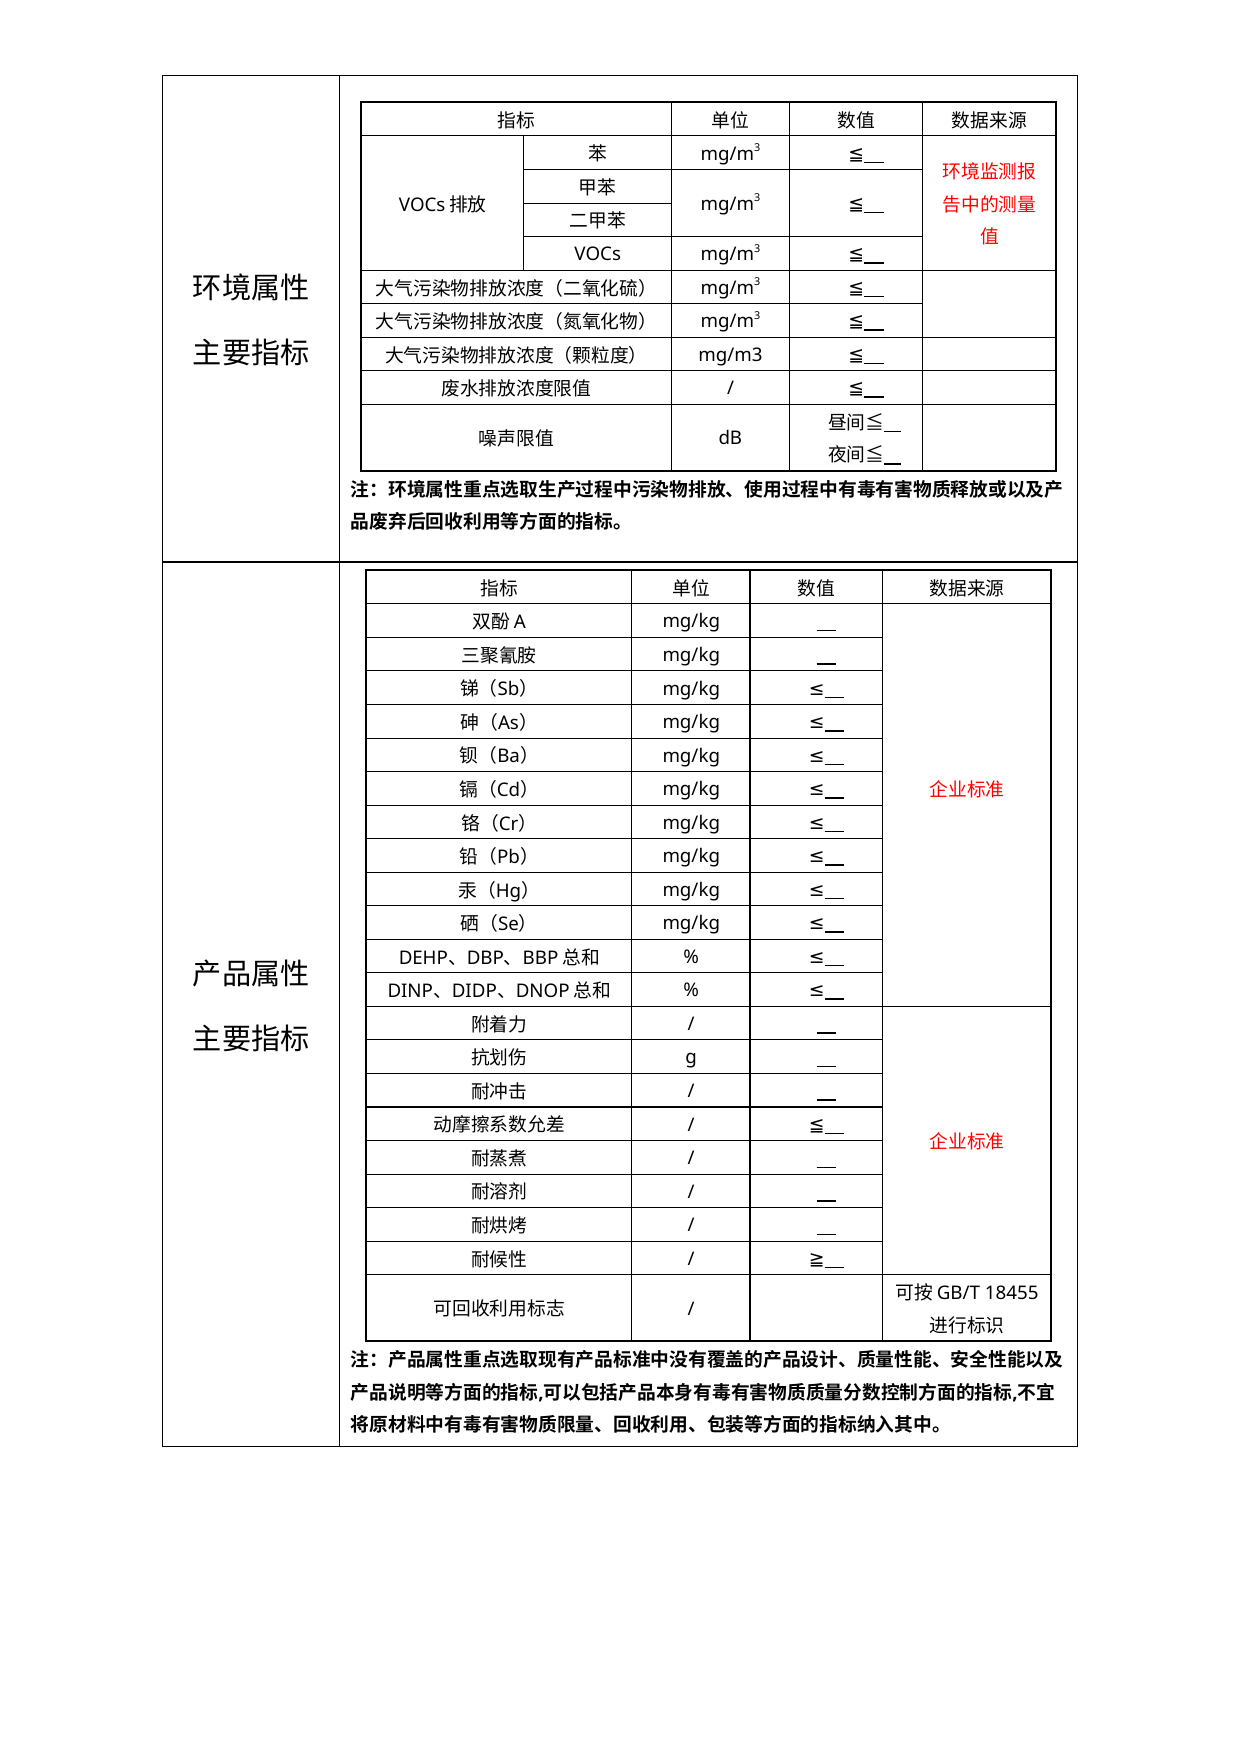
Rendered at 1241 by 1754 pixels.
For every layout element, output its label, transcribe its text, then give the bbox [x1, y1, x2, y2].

table_cell 注：产品属性重点选取现有产品标准中没有覆盖的产品设计、质量性能、安全性能以及产品说明等方面的指标,可以包括产品本身有毒有害物质质量分数控制方面的指标,不宜将原材料中有毒有害物质限量、回收利用、包装等方面的指标纳入其中。 [340, 563, 1077, 1446]
table_cell 产品属性 主要指标 [163, 563, 339, 1446]
table_cell 环境属性 主要指标 [163, 76, 339, 561]
table_cell 注：环境属性重点选取生产过程中污染物排放、使用过程中有毒有害物质释放或以及产品废弃后回收利用等方面的指标。 [340, 76, 1077, 561]
